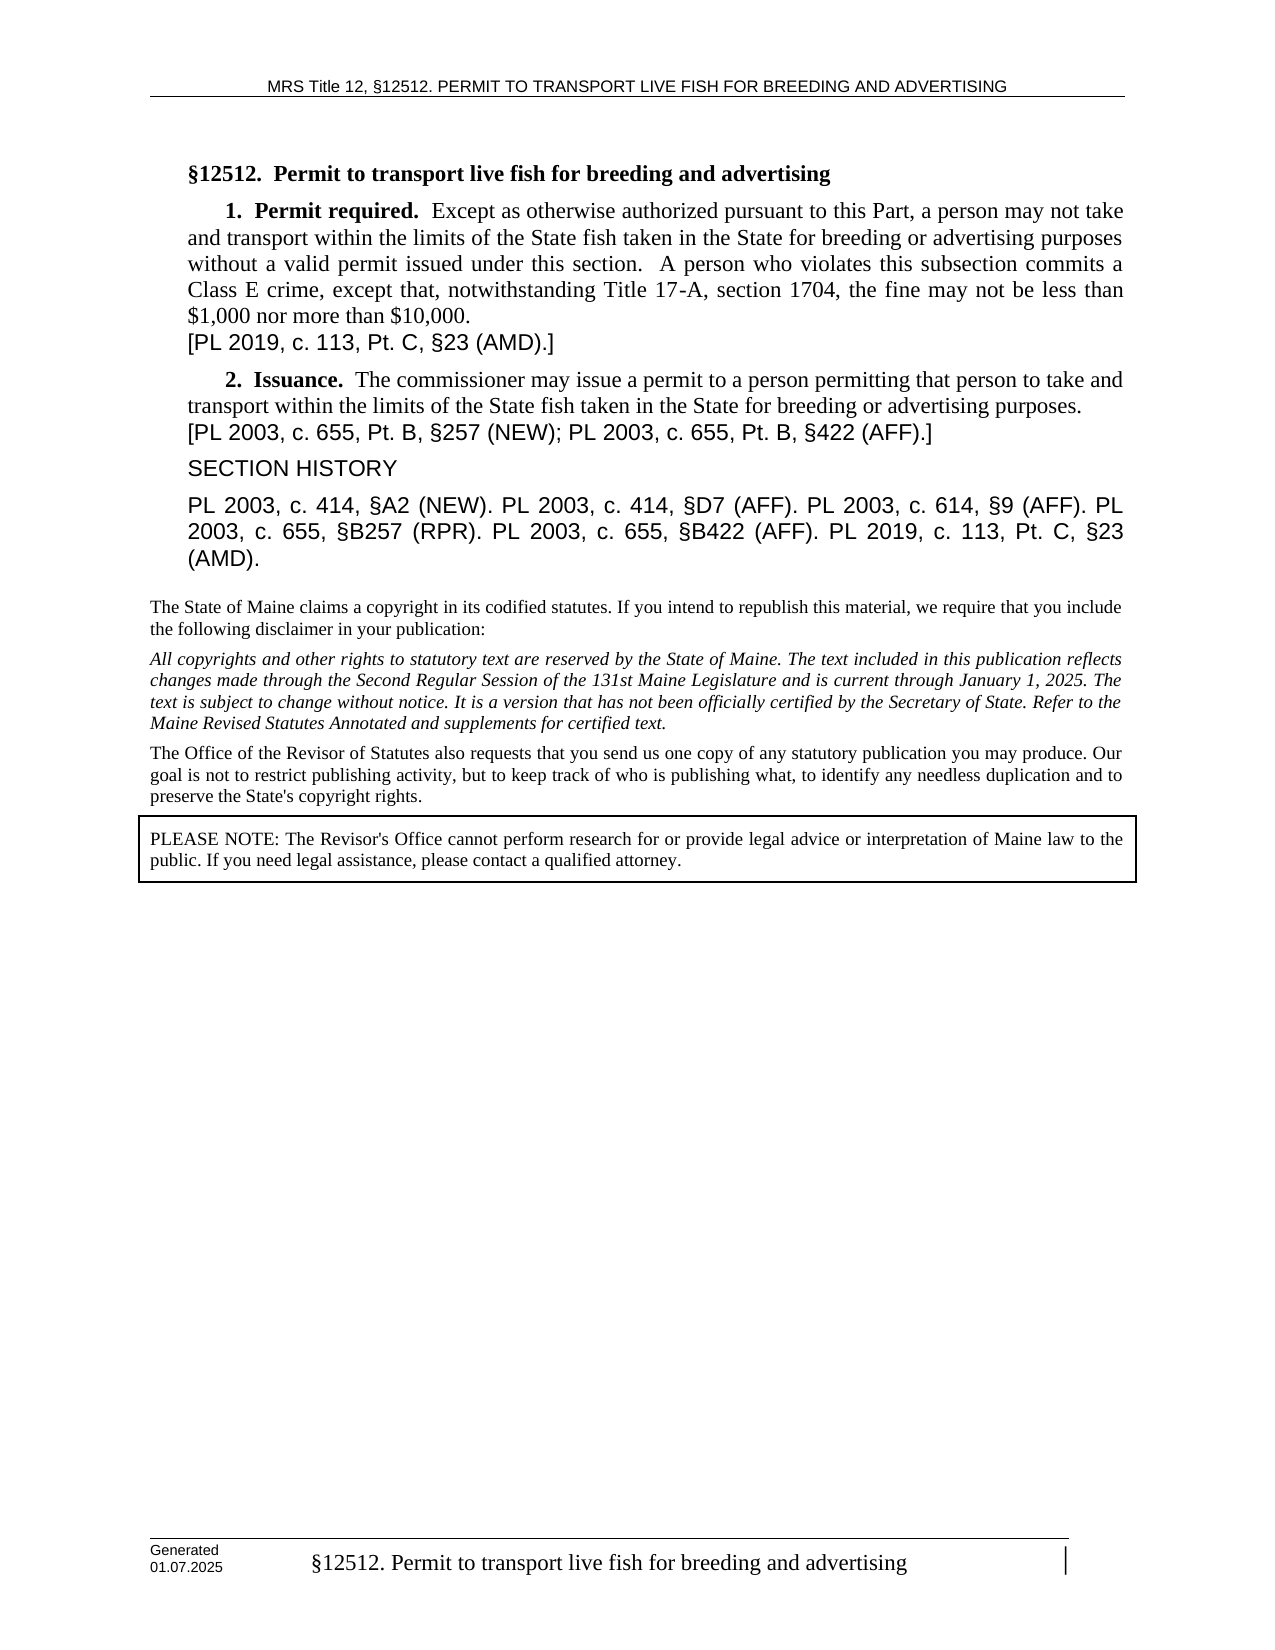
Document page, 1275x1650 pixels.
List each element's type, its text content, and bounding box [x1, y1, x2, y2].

text 1. Permit required. Except as otherwise authorized pursuant to this Part, a person may not take and transport within the limits of the State fish taken in the State for breeding or advertising purposes without a valid permit issued under this section. A person who violates this subsection commits a Class E crime, except that, notwithstanding Title 17‑A, section 1704, the fine may not be less than $1,000 nor more than $10,000. [187, 197, 1125, 329]
text 2. Issuance. The commissioner may issue a permit to a person permitting that person to take and transport within the limits of the State fish taken in the State for breeding or advertising purposes. [187, 366, 1125, 418]
text PL 2003, c. 414, §A2 (NEW). PL 2003, c. 414, §D7 (AFF). PL 2003, c. 614, §9 (AFF). PL 2003, c. 655, §B257 (RPR). PL 2003, c. 655, §B422 (AFF). PL 2019, c. 113, Pt. C, §23 (AMD). [187, 492, 1125, 571]
text All copyrights and other rights to statutory text are reserved by the State of Maine. The text included in this publication reflects changes made through the Second Regular Session of the 131st Maine Legislature and is current through January 1, 2025 . The text is subject to change without notice. It is a version that has not been officially certified by the Secretary of State. Refer to the Maine Revised Statutes Annotated and supplements for certified text. [150, 647, 1125, 734]
text PLEASE NOTE: The Revisor's Office cannot perform research for or provide legal advice or interpretation of Maine law to the public. If you need legal assistance, please contact a qualified attorney. [140, 817, 1135, 881]
text The Office of the Revisor of Statutes also requests that you send us one copy of any statutory publication you may produce. Our goal is not to restrict publishing activity, but to keep track of who is publishing what, to identify any needless duplication and to preserve the State's copyright rights. [150, 742, 1125, 807]
text [PL 2003, c. 655, Pt. B, §257 (NEW); PL 2003, c. 655, Pt. B, §422 (AFF).] [187, 418, 1125, 445]
text [PL 2019, c. 113, Pt. C, §23 (AMD).] [187, 329, 1125, 355]
text §12512. Permit to transport live fish for breeding and advertising [187, 160, 1125, 187]
text SECTION HISTORY [187, 455, 1125, 482]
text The State of Maine claims a copyright in its codified statutes. If you intend to republish this material, we require that you include the following disclaimer in your publication: [150, 596, 1125, 639]
